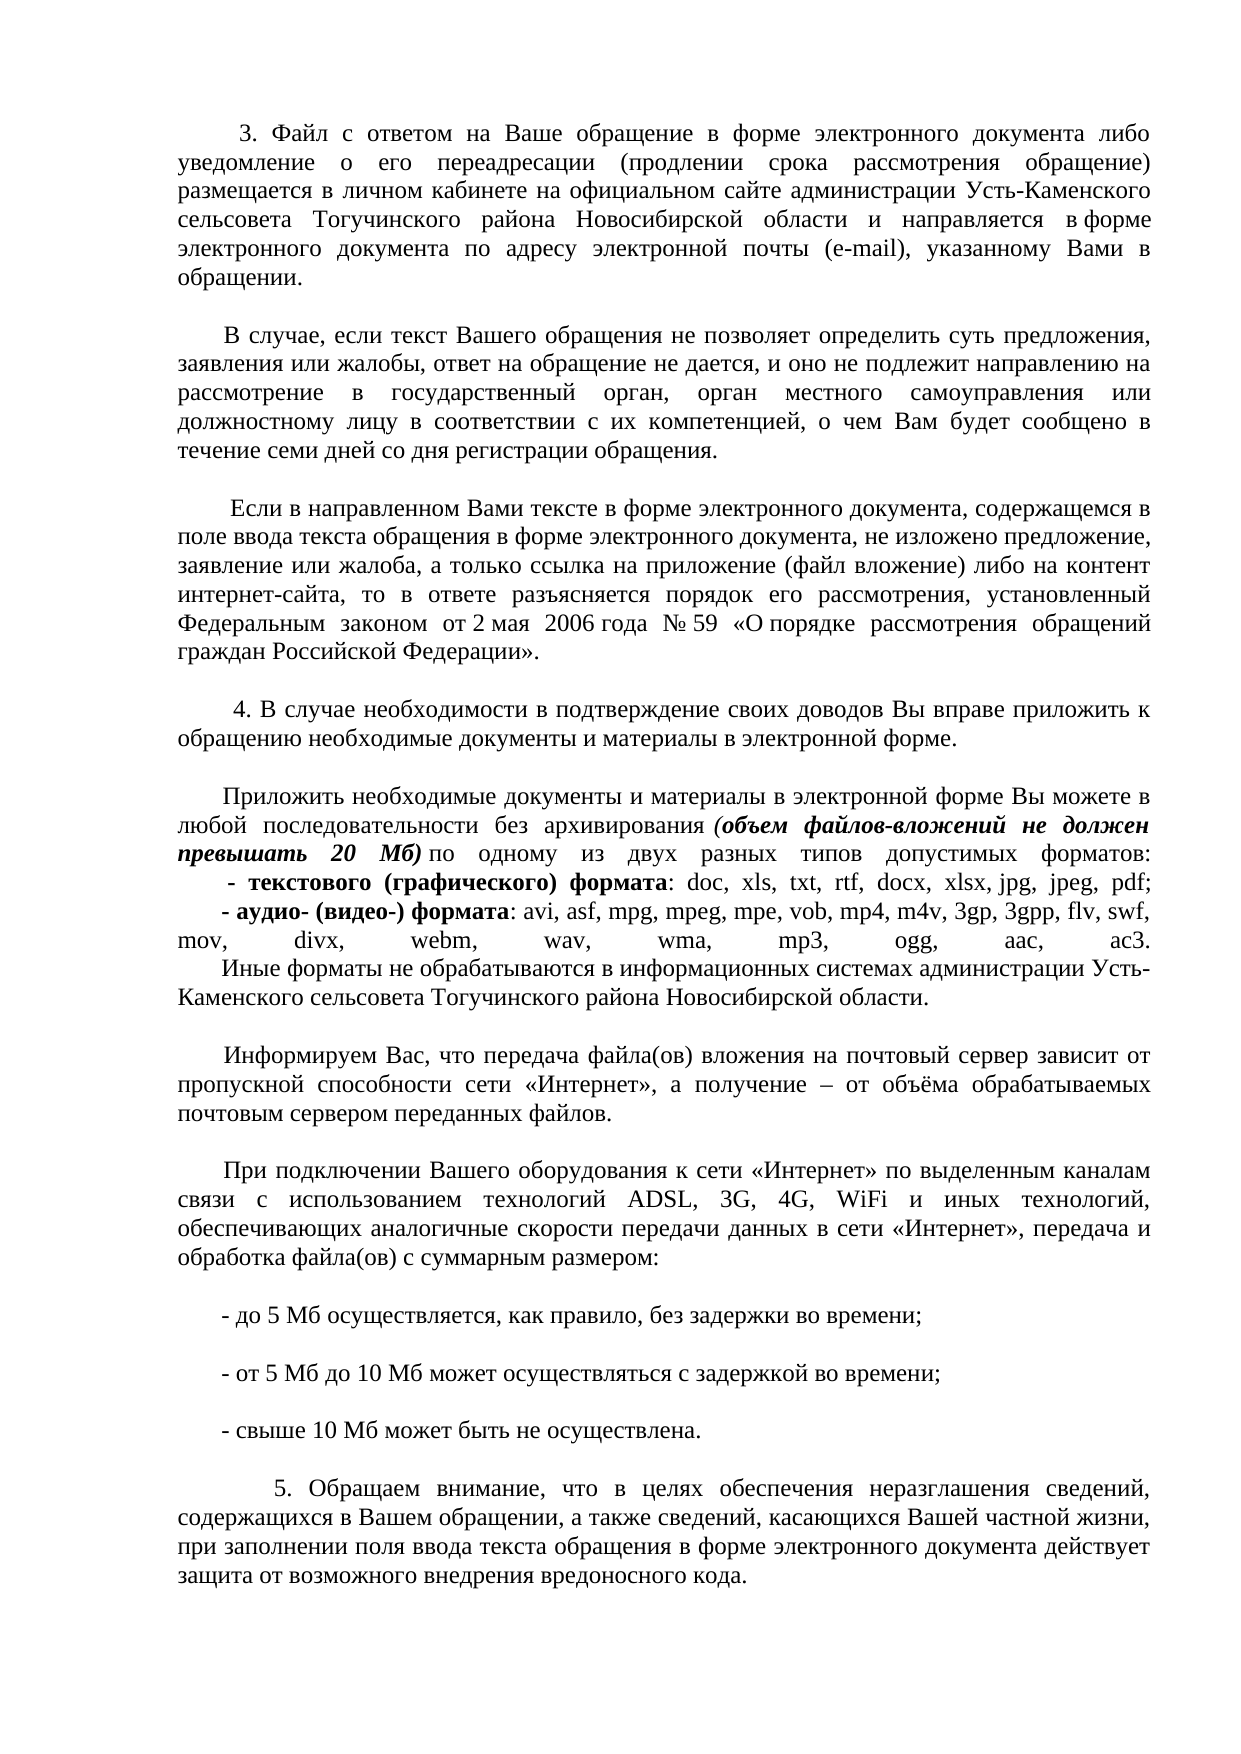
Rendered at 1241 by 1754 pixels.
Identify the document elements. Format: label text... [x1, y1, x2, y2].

text В случае, если текст Вашего обращения не позволяет определить суть предложения, заявления или жалобы, ответ на обращение не дается, и оно не подлежит направлению на рассмотрение в государственный орган, орган местного самоуправления или должностному лицу в соответствии с их компетенцией, о чем Вам будет сообщено в течение семи дней со дня регистрации обращения. [177, 320, 1152, 463]
text При подключении Вашего оборудования к сети «Интернет» по выделенным каналам связи с использованием технологий ADSL, 3G, 4G, WiFi и иных технологий, обеспечивающих аналогичные скорости передачи данных в сети «Интернет», передача и обработка файла(ов) с суммарным размером: [177, 1156, 1152, 1271]
text 3. Файл с ответом на Ваше обращение в форме электронного документа либо уведомление о его переадресации (продлении срока рассмотрения обращение) размещается в личном кабинете на официальном сайте администрации Усть-Каменского сельсовета Тогучинского района Новосибирской области и направляется в форме электронного документа по адресу электронной почты (e-mail), указанному Вами в обращении. [177, 118, 1152, 291]
text - от 5 Мб до 10 Мб может осуществляться с задержкой во времени; [177, 1358, 1152, 1386]
text - до 5 Мб осуществляется, как правило, без задержки во времени; [177, 1300, 1152, 1328]
text Если в направленном Вами тексте в форме электронного документа, содержащемся в поле ввода текста обращения в форме электронного документа, не изложено предложение, заявление или жалоба, а только ссылка на приложение (файл вложение) либо на контент интернет-сайта, то в ответе разъясняется порядок его рассмотрения, установленный Федеральным законом от 2 мая 2006 года № 59 «О порядке рассмотрения обращений граждан Российской Федерации». [177, 493, 1152, 665]
text 5. Обращаем внимание, что в целях обеспечения неразглашения сведений, содержащихся в Вашем обращении, а также сведений, касающихся Вашей частной жизни, при заполнении поля ввода текста обращения в форме электронного документа действует защита от возможного внедрения вредоносного кода. [177, 1473, 1152, 1588]
text 4. В случае необходимости в подтверждение своих доводов Вы вправе приложить к обращению необходимые документы и материалы в электронной форме. [177, 694, 1152, 752]
text Информируем Вас, что передача файла(ов) вложения на почтовый сервер зависит от пропускной способности сети «Интернет», а получение – от объёма обрабатываемых почтовым сервером переданных файлов. [177, 1040, 1152, 1126]
text Приложить необходимые документы и материалы в электронной форме Вы можете в любой последовательности без архивирования (объем файлов-вложений не должен превышать 20 Мб) по одному из двух разных типов допустимых форматов: - текстового (графического) формата: doc, xls, txt, rtf, docx, xlsx, jpg, jpeg, pdf; - аудио- (видео-) формата: avi, asf, mpg, mpeg, mpe, vob, mp4, m4v, 3gp, 3gpp, flv, swf, mov, divx, webm, wav, wma, mp3, ogg, aac, ac3. Иные форматы не обрабатываются в информационных системах администрации Усть-Каменского сельсовета Тогучинского района Новосибирской области. [177, 781, 1152, 1011]
text - свыше 10 Мб может быть не осуществлена. [177, 1416, 1152, 1444]
